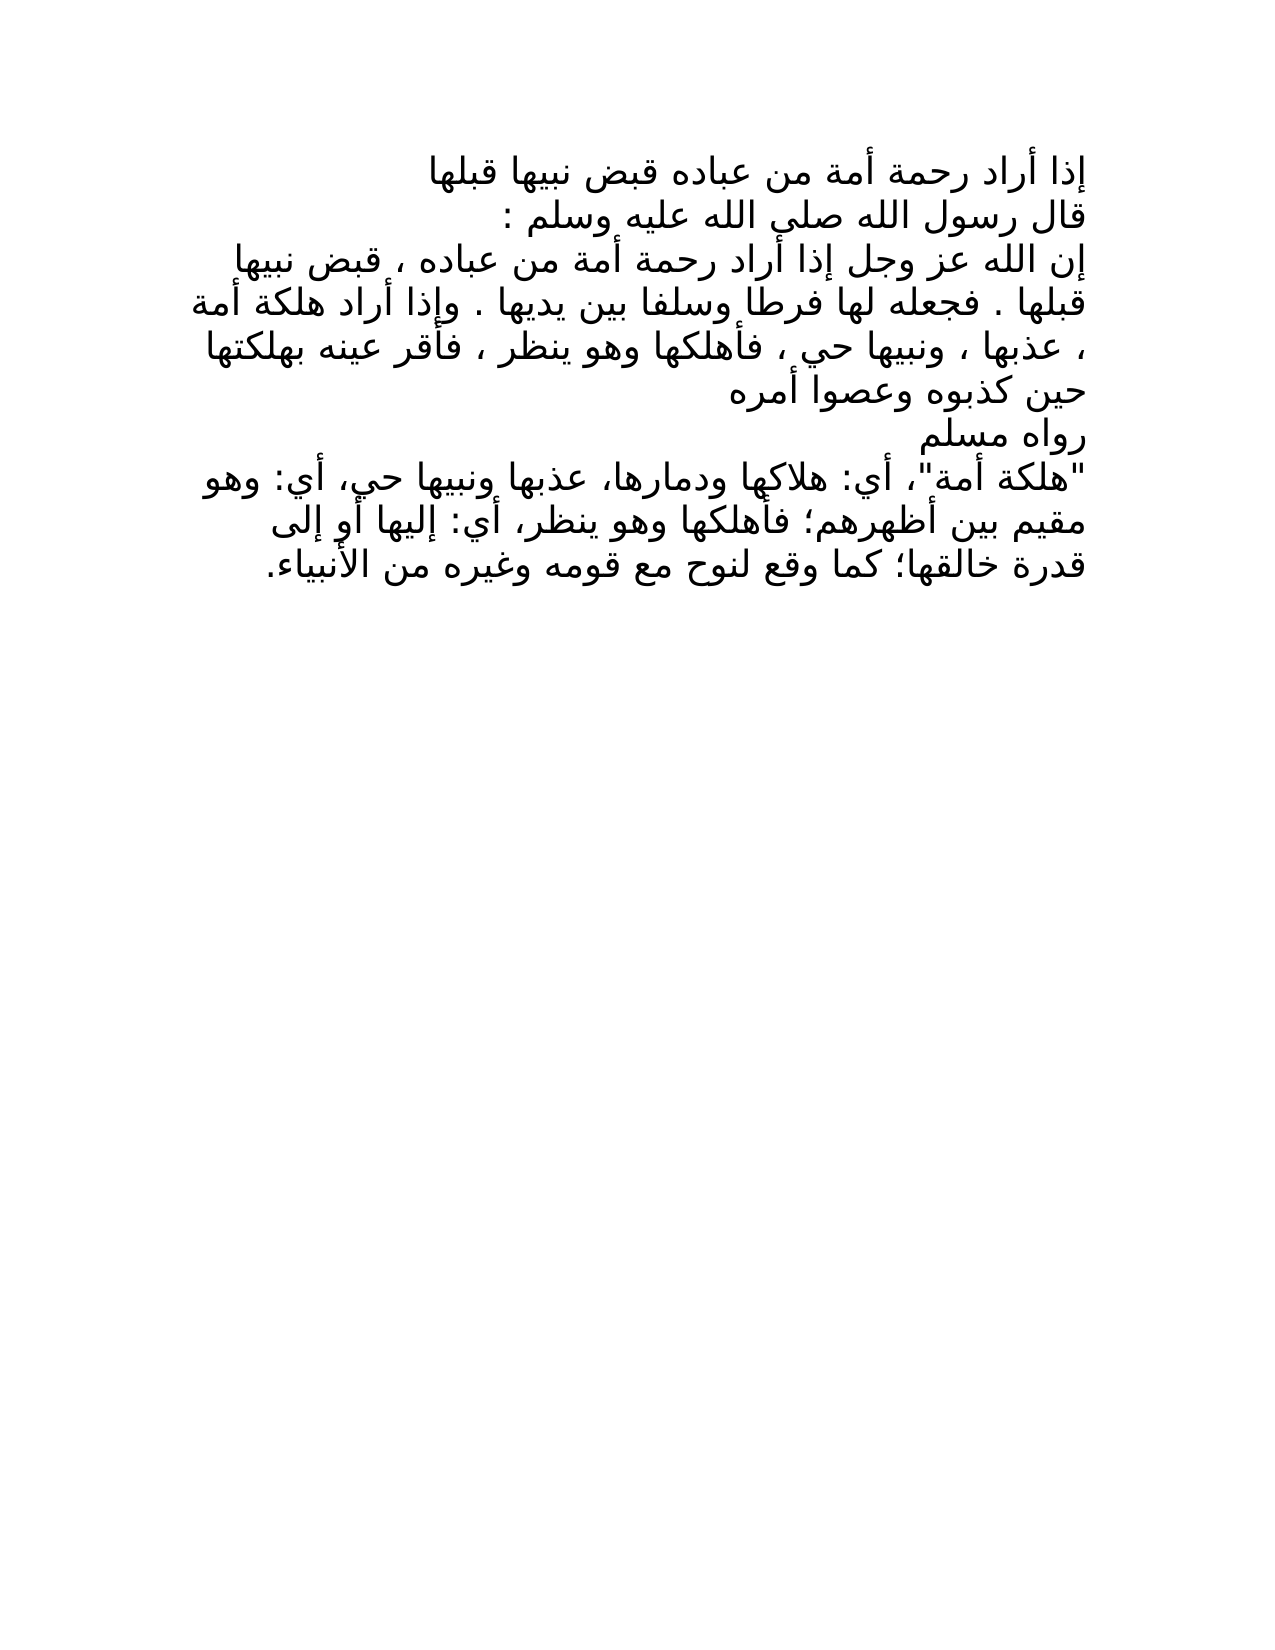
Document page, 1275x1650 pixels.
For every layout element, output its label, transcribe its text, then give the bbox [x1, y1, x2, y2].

text رواه مسلم [187, 412, 1087, 456]
text إن الله عز وجل إذا أراد رحمة أمة من عباده ، قبض نبيها قبلها . فجعله لها فرطا وسلفا بين يديها . وإذا أراد هلكة أمة ، عذبها ، ونبيها حي ، فأهلكها وهو ينظر ، فأقر عينه بهلكتها حين كذبوه وعصوا أمره [187, 237, 1087, 412]
text "هلكة أمة"، أي: هلاكها ودمارها، عذبها ونبيها حي، أي: وهو مقيم بين أظهرهم؛ فأهلكها وهو ينظر، أي: إليها أو إلى قدرة خالقها؛ كما وقع لنوح مع قومه وغيره من الأنبياء. [187, 456, 1087, 586]
text إذا أراد رحمة أمة من عباده قبض نبيها قبلها [187, 150, 1087, 194]
text قال رسول الله صلى الله عليه وسلم : [187, 194, 1087, 237]
